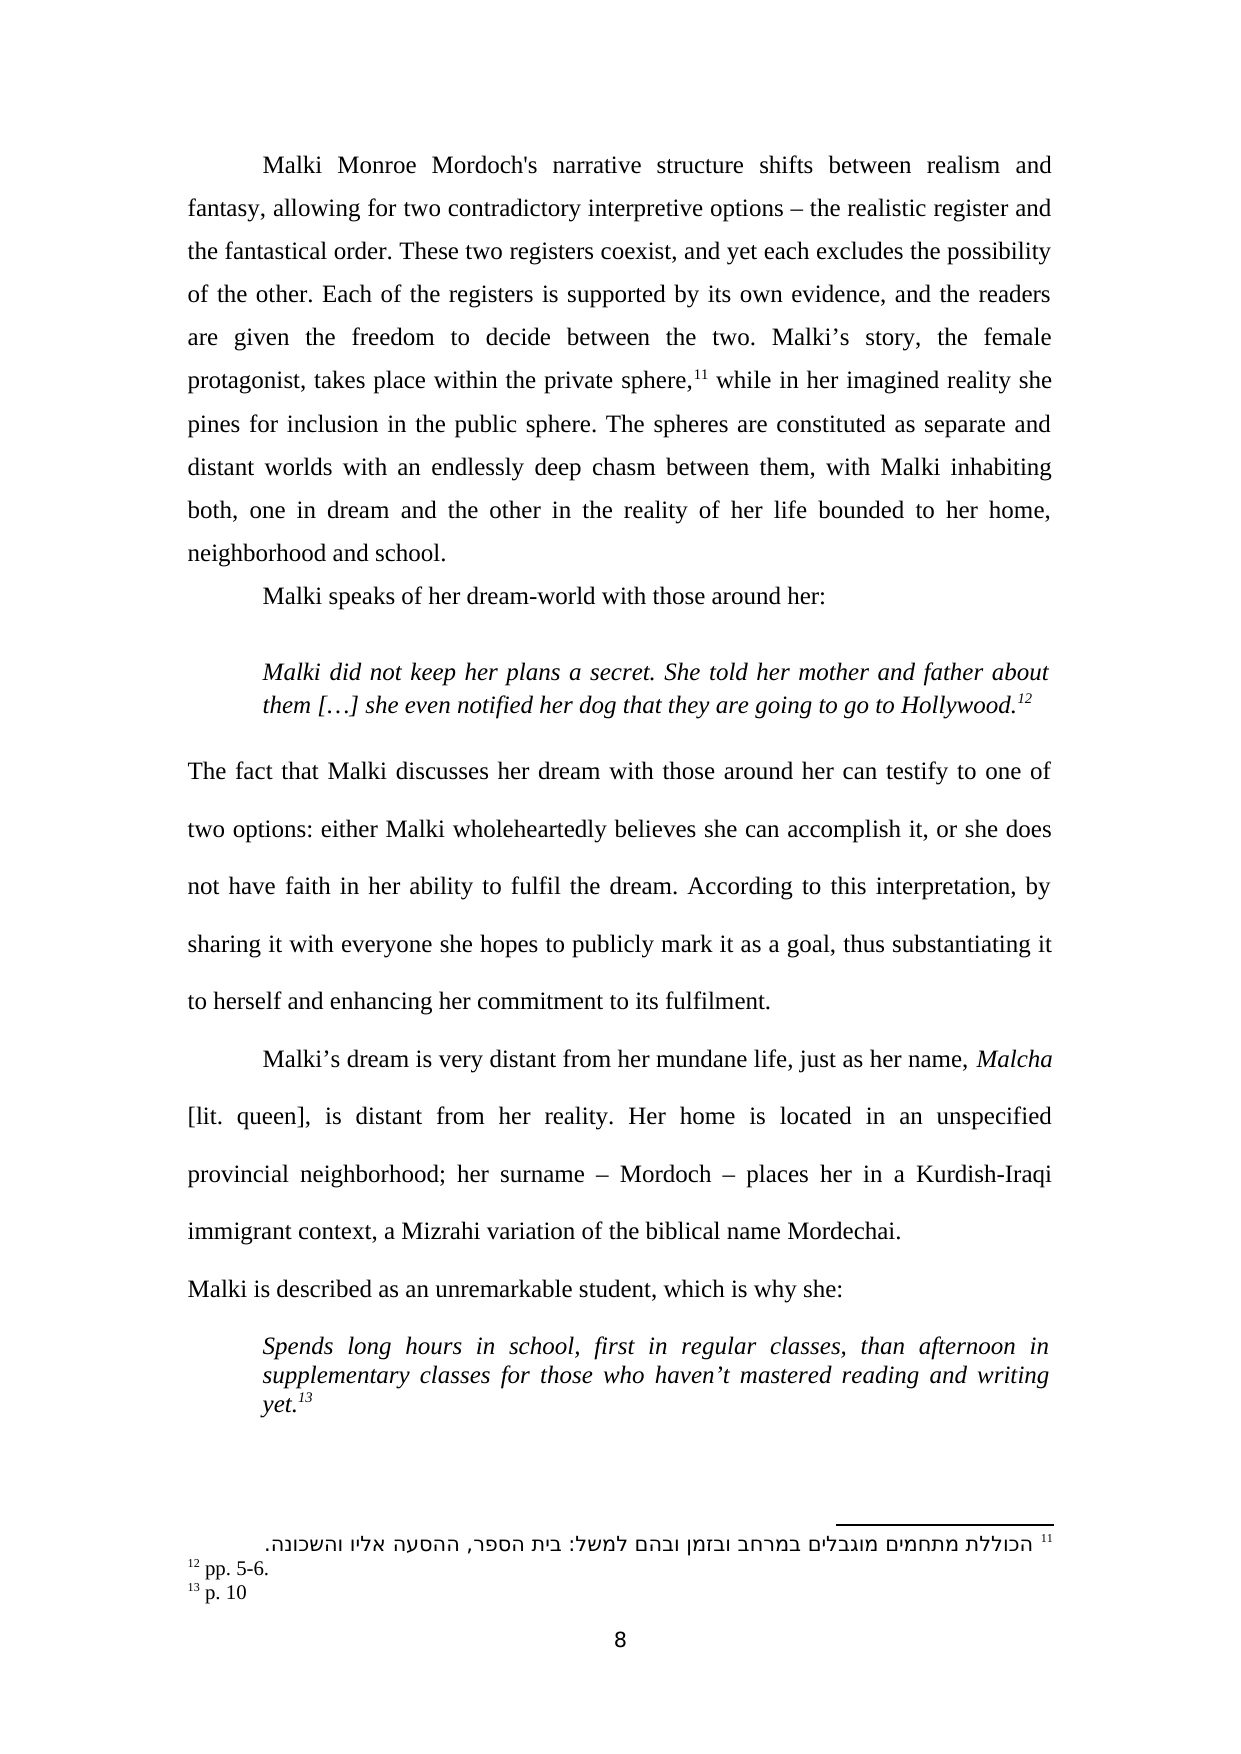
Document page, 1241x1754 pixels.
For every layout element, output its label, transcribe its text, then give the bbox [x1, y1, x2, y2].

text Malki is described as an unremarkable student, which is why she: [187, 1274, 1053, 1303]
text Malki did not keep her plans a secret. She told her mother and father about them […] she even notified her dog that they are going to go to Hollywood. [262, 657, 1053, 719]
text Malki Monroe Mordoch's narrative structure shifts between realism and fantasy, allowing for two contradictory interpretive options – the realistic register and the fantastical order. These two registers coexist, and yet each excludes the possibility of the other. Each of the registers is supported by its own evidence, and the readers are given the freedom to decide between the two. Malki’s story, the female protagonist, takes place within the private sphere, while in her imagined reality she pines for inclusion in the public sphere. The spheres are constituted as separate and distant worlds with an endlessly deep chasm between them, with Malki inhabiting both, one in dream and the other in the reality of her life bounded to her home, neighborhood and school. [187, 150, 1053, 567]
text Malki speaks of her dream-world with those around her: [187, 581, 1053, 610]
text The fact that Malki discusses her dream with those around her can testify to one of two options: either Malki wholeheartedly believes she can accomplish it, or she does not have faith in her ability to fulfil the dream. According to this interpretation, by sharing it with everyone she hopes to publicly mark it as a goal, thus substantiating it to herself and enhancing her commitment to its fulfilment. [187, 756, 1053, 1015]
text Spends long hours in school, first in regular classes, than afternoon in supplementary classes for those who haven’t mastered reading and writing yet. [262, 1331, 1053, 1418]
text Malki’s dream is very distant from her mundane life, just as her name, Malcha [lit. queen], is distant from her reality. Her home is located in an unspecified provincial neighborhood; her surname – Mordoch – places her in a Kurdish-Iraqi immigrant context, a Mizrahi variation of the biblical name Mordechai. [187, 1044, 1053, 1245]
